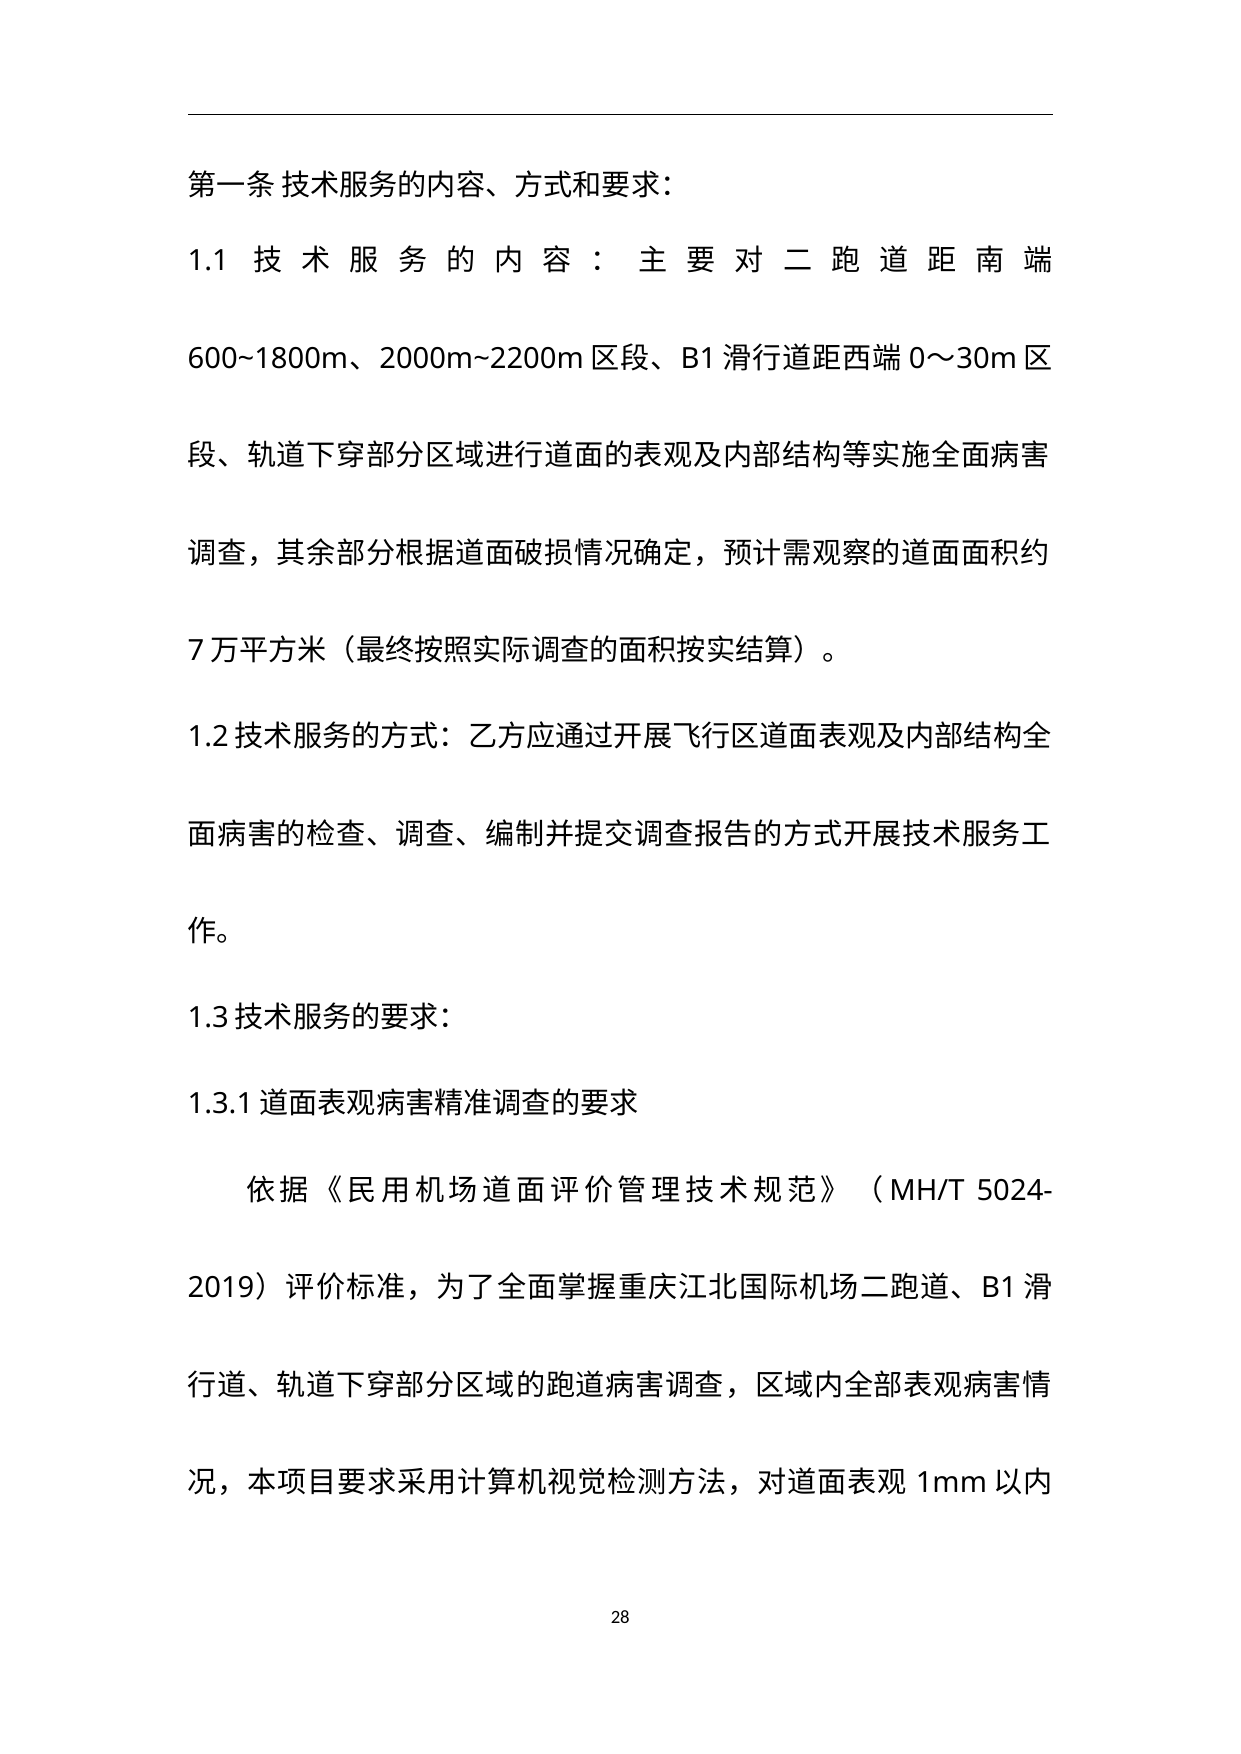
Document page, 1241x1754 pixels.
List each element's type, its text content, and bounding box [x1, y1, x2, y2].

text 1.3技术服务的要求： [187, 983, 1053, 1048]
text 第一条 技术服务的内容、方式和要求： [187, 162, 1053, 204]
text 1.3.1道面表观病害精准调查的要求 [187, 1069, 1053, 1134]
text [187, 1155, 1053, 1512]
text 1.1技术服务的内容：主要对二跑道距南端600~1800m、2000m~2200m区段、B1滑行道距西端0～30m区段、轨道下穿部分区域进行道面的表观及内部结构等实施全面病害调查，其余部分根据道面破损情况确定，预计需观察的道面面积约7万平方米（最终按照实际调查的面积按实结算）。 [187, 225, 1053, 680]
text 1.2技术服务的方式：乙方应通过开展飞行区道面表观及内部结构全面病害的检查、调查、编制并提交调查报告的方式开展技术服务工作。 [187, 702, 1053, 962]
